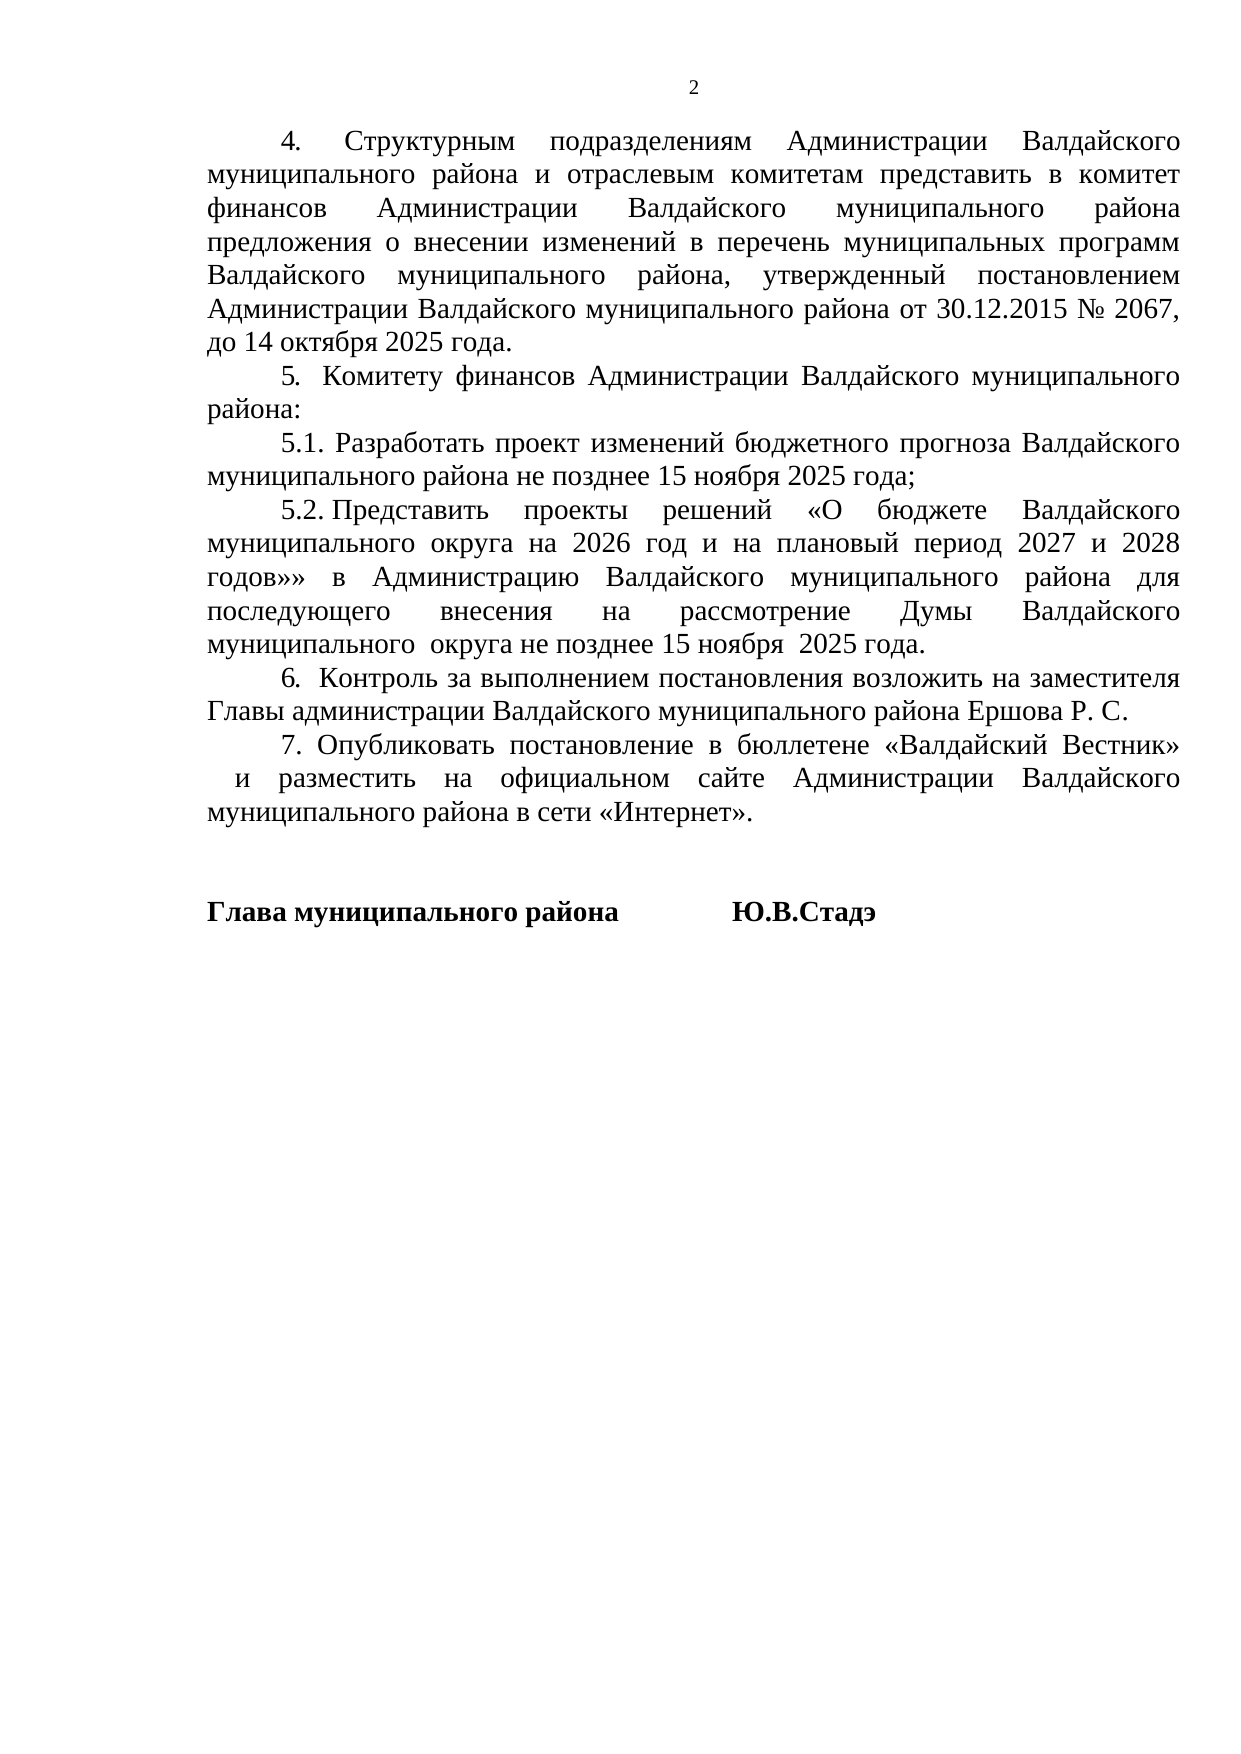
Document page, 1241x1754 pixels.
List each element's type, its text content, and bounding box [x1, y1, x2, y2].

text 7. Опубликовать постановление в бюллетене «Валдайский Вестник» и разместить на официальном сайте Администрации Валдайского муниципального района в сети «Интернет». [207, 727, 1181, 827]
text Глава муниципального района Ю.В.Стадэ [207, 894, 1181, 928]
list Структурным подразделениям Администрации Валдайского муниципального района и отраслевым комитетам представить в комитет финансов Администрации Валдайского муниципального района предложения о внесении изменений в перечень муниципальных программ Валдайского муниципального района, утвержденный постановлением Администрации Валдайского муниципального района от 30.12.2015 № 2067, до 14 октября 2025 года. [207, 123, 1181, 358]
list Комитету финансов Администрации Валдайского муниципального района: [207, 358, 1181, 425]
text 5.1. Разработать проект изменений бюджетного прогноза Валдайского муниципального района не позднее 15 ноября 2025 года; [207, 425, 1181, 492]
text 5.2. Представить проекты решений «О бюджете Валдайского муниципального округа на 2026 год и на плановый период 2027 и 2028 годов»» в Администрацию Валдайского муниципального района для последующего внесения на рассмотрение Думы Валдайского муниципального округа не позднее 15 ноября 2025 года. [207, 492, 1181, 660]
list Контроль за выполнением постановления возложить на заместителя Главы администрации Валдайского муниципального района Ершова Р. С. [207, 660, 1181, 727]
